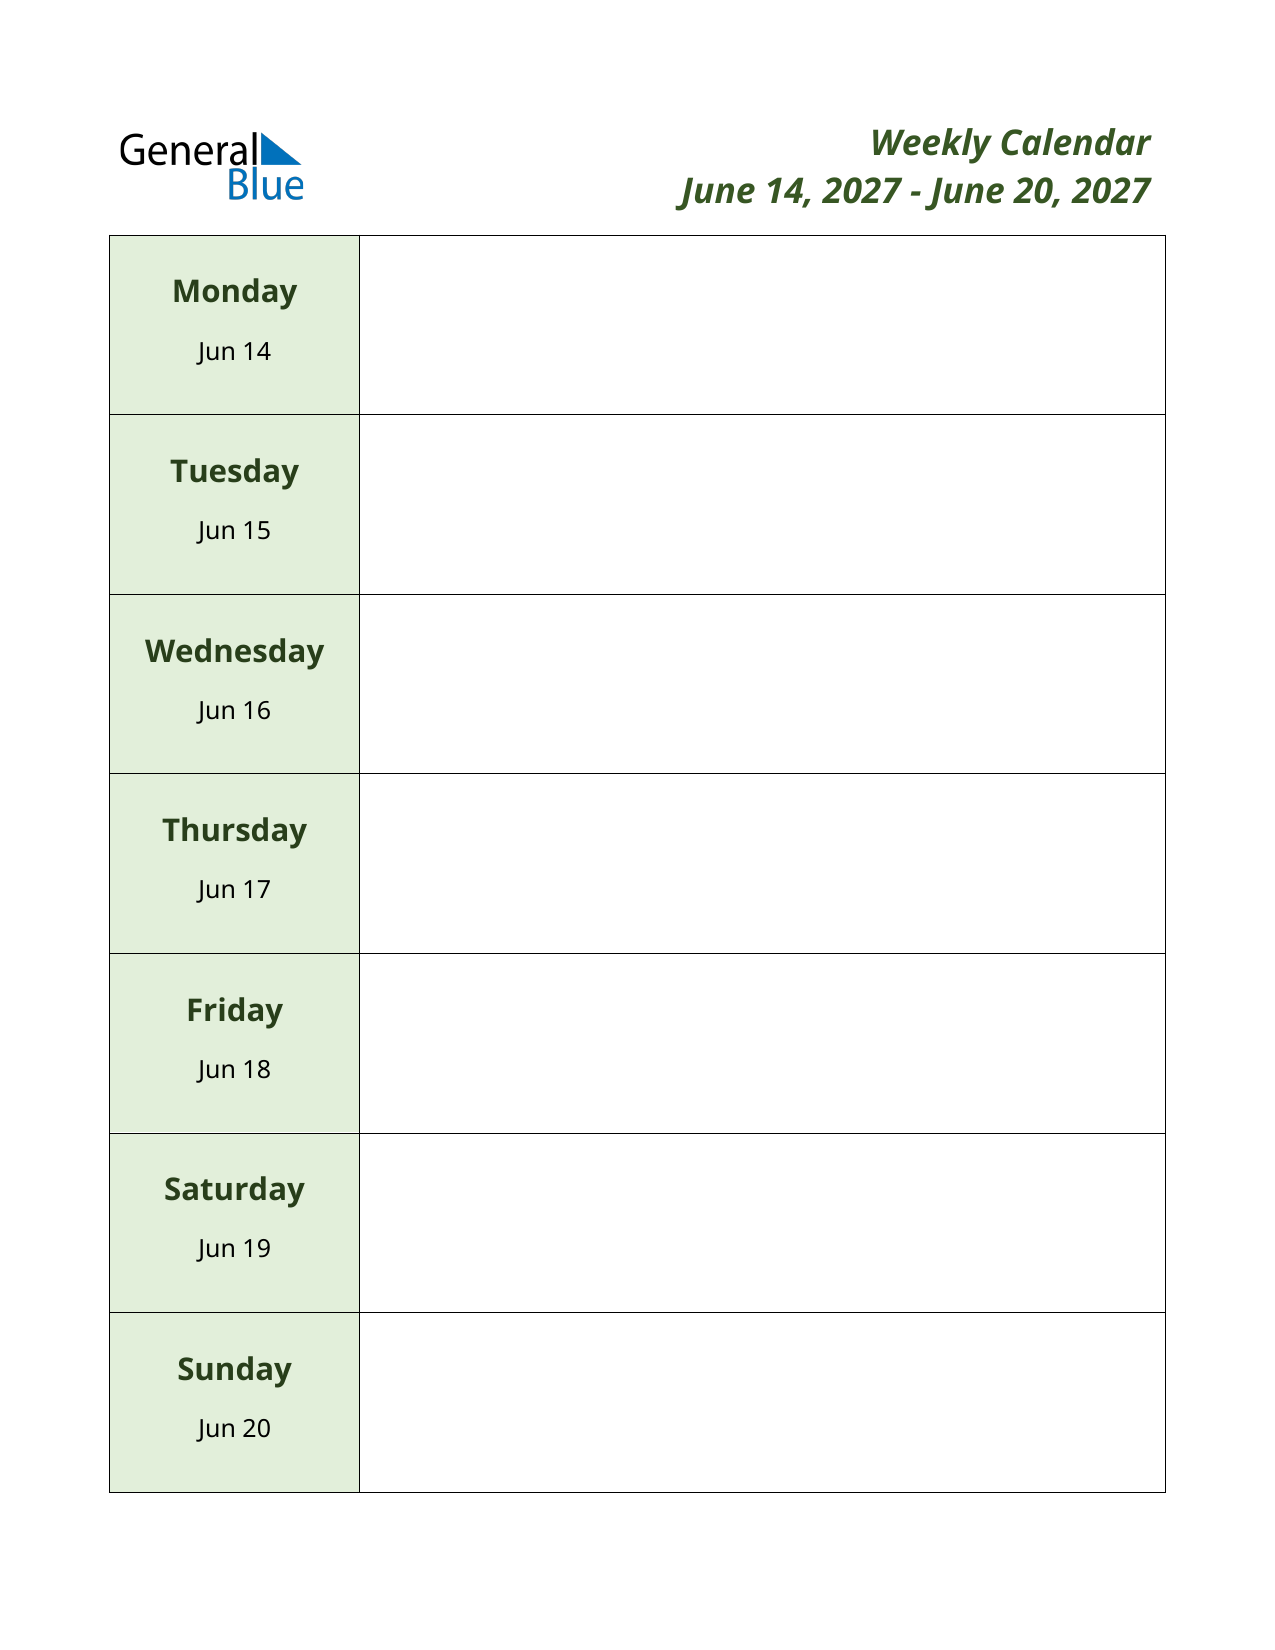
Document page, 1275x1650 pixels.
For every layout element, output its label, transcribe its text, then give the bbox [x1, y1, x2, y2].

table_cell [360, 595, 1165, 773]
table_cell Sunday Jun 20 [110, 1313, 359, 1492]
table_cell [360, 954, 1165, 1132]
table_cell Wednesday Jun 16 [110, 595, 359, 773]
table_cell [360, 1134, 1165, 1312]
table_cell Tuesday Jun 15 [110, 415, 359, 594]
table_header [109, 98, 359, 234]
table_cell Saturday Jun 19 [110, 1134, 359, 1312]
table_cell [360, 774, 1165, 953]
table_cell Monday Jun 14 [110, 236, 359, 414]
table_cell [360, 415, 1165, 594]
table_cell [360, 236, 1165, 414]
table_cell Friday Jun 18 [110, 954, 359, 1132]
table_cell Thursday Jun 17 [110, 774, 359, 953]
table_cell [360, 1313, 1165, 1492]
table_header Weekly Calendar June 14, 2027 - June 20, 2027 [360, 98, 1166, 234]
picture [120, 132, 304, 200]
